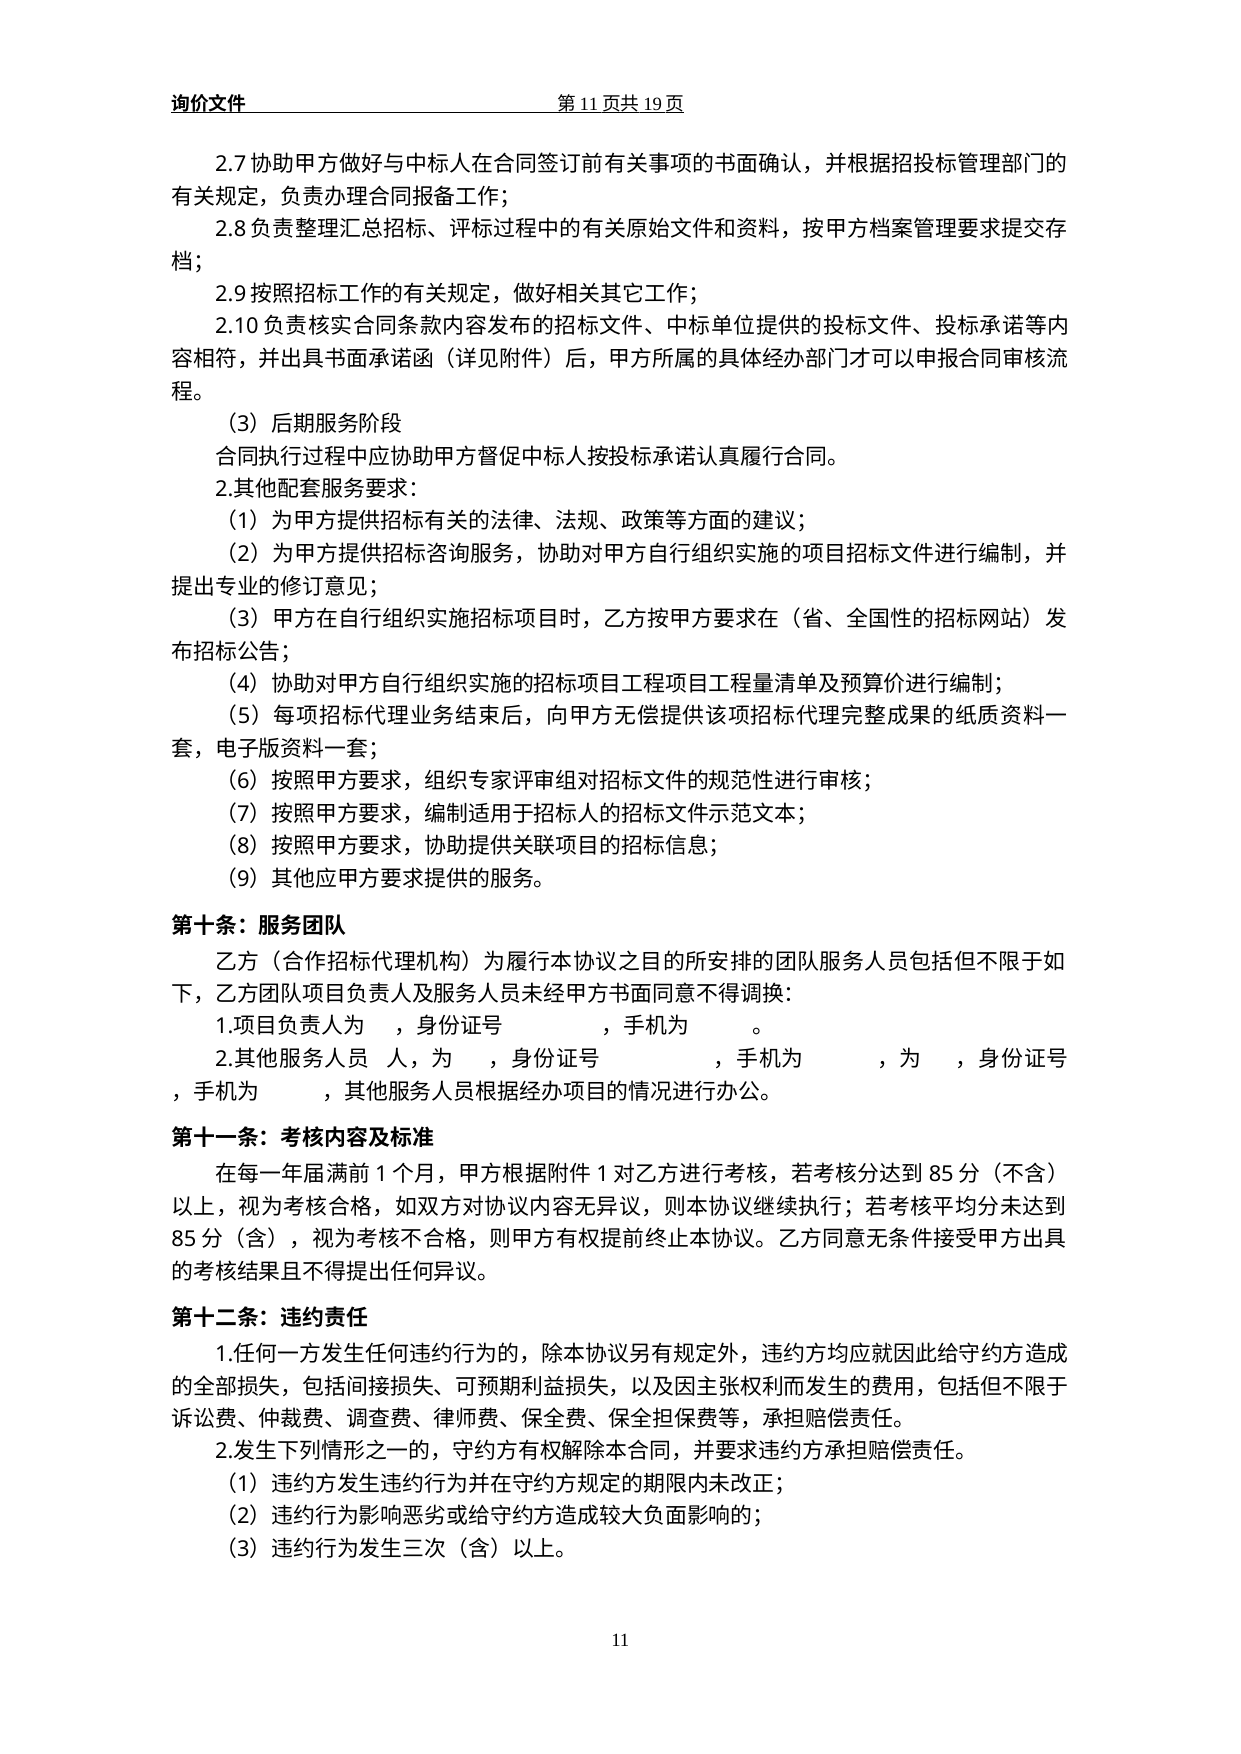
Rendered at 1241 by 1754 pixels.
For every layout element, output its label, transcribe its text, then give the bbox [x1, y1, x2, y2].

text （9）其他应甲方要求提供的服务。 [171, 861, 1069, 893]
text 第十条：服务团队 [171, 893, 1069, 943]
text （8）按照甲方要求，协助提供关联项目的招标信息； [171, 828, 1069, 861]
text 乙方（合作招标代理机构）为履行本协议之目的所安排的团队服务人员包括但不限于如下，乙方团队项目负责人及服务人员未经甲方书面同意不得调换： [171, 943, 1069, 1008]
text 2.9按照招标工作的有关规定，做好相关其它工作； [171, 276, 1069, 308]
text 2.其他服务人员 人，为 ，身份证号 ，手机为 ，为 ，身份证号 ，手机为 ，其他服务人员根据经办项目的情况进行办公。 [171, 1041, 1069, 1106]
text （6）按照甲方要求，组织专家评审组对招标文件的规范性进行审核； [171, 763, 1069, 796]
text （1）违约方发生违约行为并在守约方规定的期限内未改正； [171, 1466, 1069, 1498]
text 2.其他配套服务要求： [171, 471, 1069, 503]
text （5）每项招标代理业务结束后，向甲方无偿提供该项招标代理完整成果的纸质资料一套，电子版资料一套； [171, 698, 1069, 763]
text 合同执行过程中应协助甲方督促中标人按投标承诺认真履行合同。 [171, 438, 1069, 471]
text 第十二条：违约责任 [171, 1286, 1069, 1336]
text 在每一年届满前1个月，甲方根据附件1对乙方进行考核，若考核分达到85分（不含）以上，视为考核合格，如双方对协议内容无异议，则本协议继续执行；若考核平均分未达到85分（含），视为考核不合格，则甲方有权提前终止本协议。乙方同意无条件接受甲方出具的考核结果且不得提出任何异议。 [171, 1156, 1069, 1286]
text （2）为甲方提供招标咨询服务，协助对甲方自行组织实施的项目招标文件进行编制，并提出专业的修订意见； [171, 536, 1069, 601]
text 1.任何一方发生任何违约行为的，除本协议另有规定外，违约方均应就因此给守约方造成的全部损失，包括间接损失、可预期利益损失，以及因主张权利而发生的费用，包括但不限于诉讼费、仲裁费、调查费、律师费、保全费、保全担保费等，承担赔偿责任。 [171, 1336, 1069, 1433]
text 2.发生下列情形之一的，守约方有权解除本合同，并要求违约方承担赔偿责任。 [171, 1433, 1069, 1466]
text 2.10负责核实合同条款内容发布的招标文件、中标单位提供的投标文件、投标承诺等内容相符，并出具书面承诺函（详见附件）后，甲方所属的具体经办部门才可以申报合同审核流程。 [171, 308, 1069, 406]
text （7）按照甲方要求，编制适用于招标人的招标文件示范文本； [171, 796, 1069, 828]
text （1）为甲方提供招标有关的法律、法规、政策等方面的建议； [171, 503, 1069, 536]
text 2.7协助甲方做好与中标人在合同签订前有关事项的书面确认，并根据招投标管理部门的有关规定，负责办理合同报备工作； [171, 146, 1069, 211]
text 1.项目负责人为 ，身份证号 ，手机为 。 [171, 1008, 1069, 1041]
text 2.8负责整理汇总招标、评标过程中的有关原始文件和资料，按甲方档案管理要求提交存档； [171, 211, 1069, 276]
text （2）违约行为影响恶劣或给守约方造成较大负面影响的； [171, 1498, 1069, 1531]
text （3）违约行为发生三次（含）以上。 [171, 1531, 1069, 1563]
text （3）后期服务阶段 [171, 406, 1069, 438]
text （4）协助对甲方自行组织实施的招标项目工程项目工程量清单及预算价进行编制； [171, 666, 1069, 698]
text 第十一条：考核内容及标准 [171, 1106, 1069, 1156]
text （3）甲方在自行组织实施招标项目时，乙方按甲方要求在（省、全国性的招标网站）发布招标公告； [171, 601, 1069, 666]
